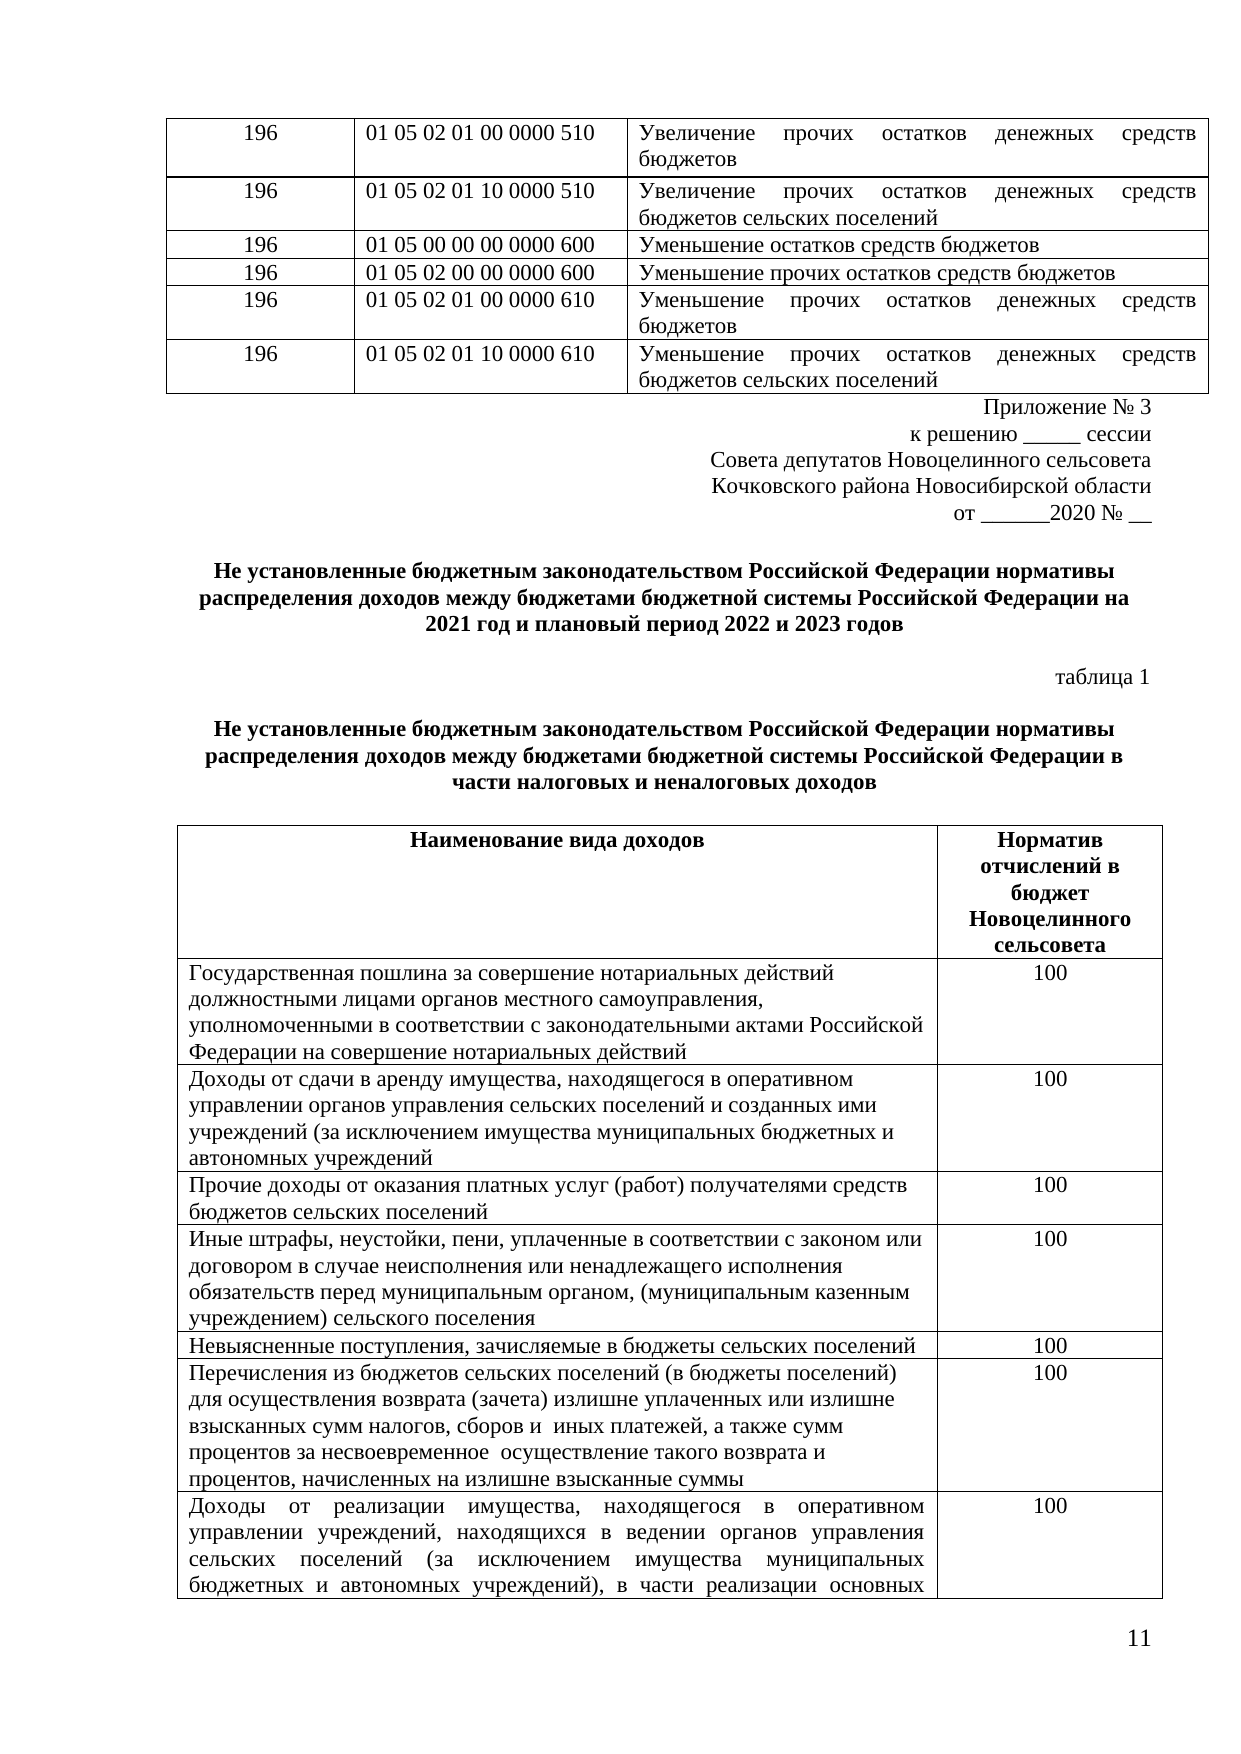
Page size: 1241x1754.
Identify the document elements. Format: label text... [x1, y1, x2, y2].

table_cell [178, 1492, 937, 1597]
table_cell 100 [938, 1359, 1162, 1491]
text Не установленные бюджетным законодательством Российской Федерации нормативы распределения доходов между бюджетами бюджетной системы Российской Федерации на 2021 год и плановый период 2022 и 2023 годов [177, 557, 1152, 636]
table_cell 01 05 02 01 00 0000 510 [355, 119, 627, 176]
table_cell Увеличение прочих остатков денежных средств бюджетов сельских поселений [628, 178, 1208, 230]
table_cell Уменьшение остатков средств бюджетов [628, 231, 1208, 257]
table_cell 100 [938, 1065, 1162, 1171]
text от ______2020 № __ [177, 499, 1152, 525]
text Кочковского района Новосибирской области [177, 472, 1152, 499]
text таблица 1 [177, 663, 1152, 689]
text Совета депутатов Новоцелинного сельсовета [177, 446, 1152, 472]
table_cell 01 05 02 01 00 0000 610 [355, 286, 627, 339]
text Приложение № 3 [177, 394, 1152, 420]
table_cell Перечисления из бюджетов сельских поселений (в бюджеты поселений) для осуществления возврата (зачета) излишне уплаченных или излишне взысканных сумм налогов, сборов и иных платежей, а также сумм процентов за несвоевременное осуществление такого возврата и процентов, начисленных на излишне взысканные суммы [178, 1359, 937, 1491]
text Не установленные бюджетным законодательством Российской Федерации нормативы распределения доходов между бюджетами бюджетной системы Российской Федерации в части налоговых и неналоговых доходов [177, 716, 1152, 794]
table_cell 100 [938, 1172, 1162, 1224]
table_header Наименование вида доходов [178, 826, 937, 958]
table_cell 196 [167, 286, 354, 339]
table_cell 196 [167, 119, 354, 176]
table_cell Невыясненные поступления, зачисляемые в бюджеты сельских поселений [178, 1332, 937, 1358]
table_cell 100 [938, 1225, 1162, 1331]
table_cell 01 05 02 01 10 0000 510 [355, 178, 627, 230]
table_cell 196 [167, 259, 354, 285]
table_cell 100 [938, 959, 1162, 1064]
table_cell 196 [167, 340, 354, 392]
table_cell 100 [938, 1332, 1162, 1358]
table_cell Доходы от сдачи в аренду имущества, находящегося в оперативном управлении органов управления сельских поселений и созданных ими учреждений (за исключением имущества муниципальных бюджетных и автономных учреждений [178, 1065, 937, 1171]
table_cell Государственная пошлина за совершение нотариальных действий должностными лицами органов местного самоуправления, уполномоченными в соответствии с законодательными актами Российской Федерации на совершение нотариальных действий [178, 959, 937, 1064]
table_cell Уменьшение прочих остатков средств бюджетов [628, 259, 1208, 285]
table_cell 100 [938, 1492, 1162, 1597]
table_cell Уменьшение прочих остатков денежных средств бюджетов [628, 286, 1208, 339]
table_cell 196 [167, 231, 354, 257]
table_cell Прочие доходы от оказания платных услуг (работ) получателями средств бюджетов сельских поселений [178, 1172, 937, 1224]
table_cell 01 05 00 00 00 0000 600 [355, 231, 627, 257]
table_cell 196 [167, 178, 354, 230]
table_cell Иные штрафы, неустойки, пени, уплаченные в соответствии с законом или договором в случае неисполнения или ненадлежащего исполнения обязательств перед муниципальным органом, (муниципальным казенным учреждением) сельского поселения [178, 1225, 937, 1331]
table_cell Увеличение прочих остатков денежных средств бюджетов [628, 119, 1208, 176]
table_header Норматив отчислений в бюджет Новоцелинного сельсовета [938, 826, 1162, 958]
table_cell 01 05 02 00 00 0000 600 [355, 259, 627, 285]
table_cell Уменьшение прочих остатков денежных средств бюджетов сельских поселений [628, 340, 1208, 392]
text к решению _____ сессии [177, 420, 1152, 446]
table_cell 01 05 02 01 10 0000 610 [355, 340, 627, 392]
